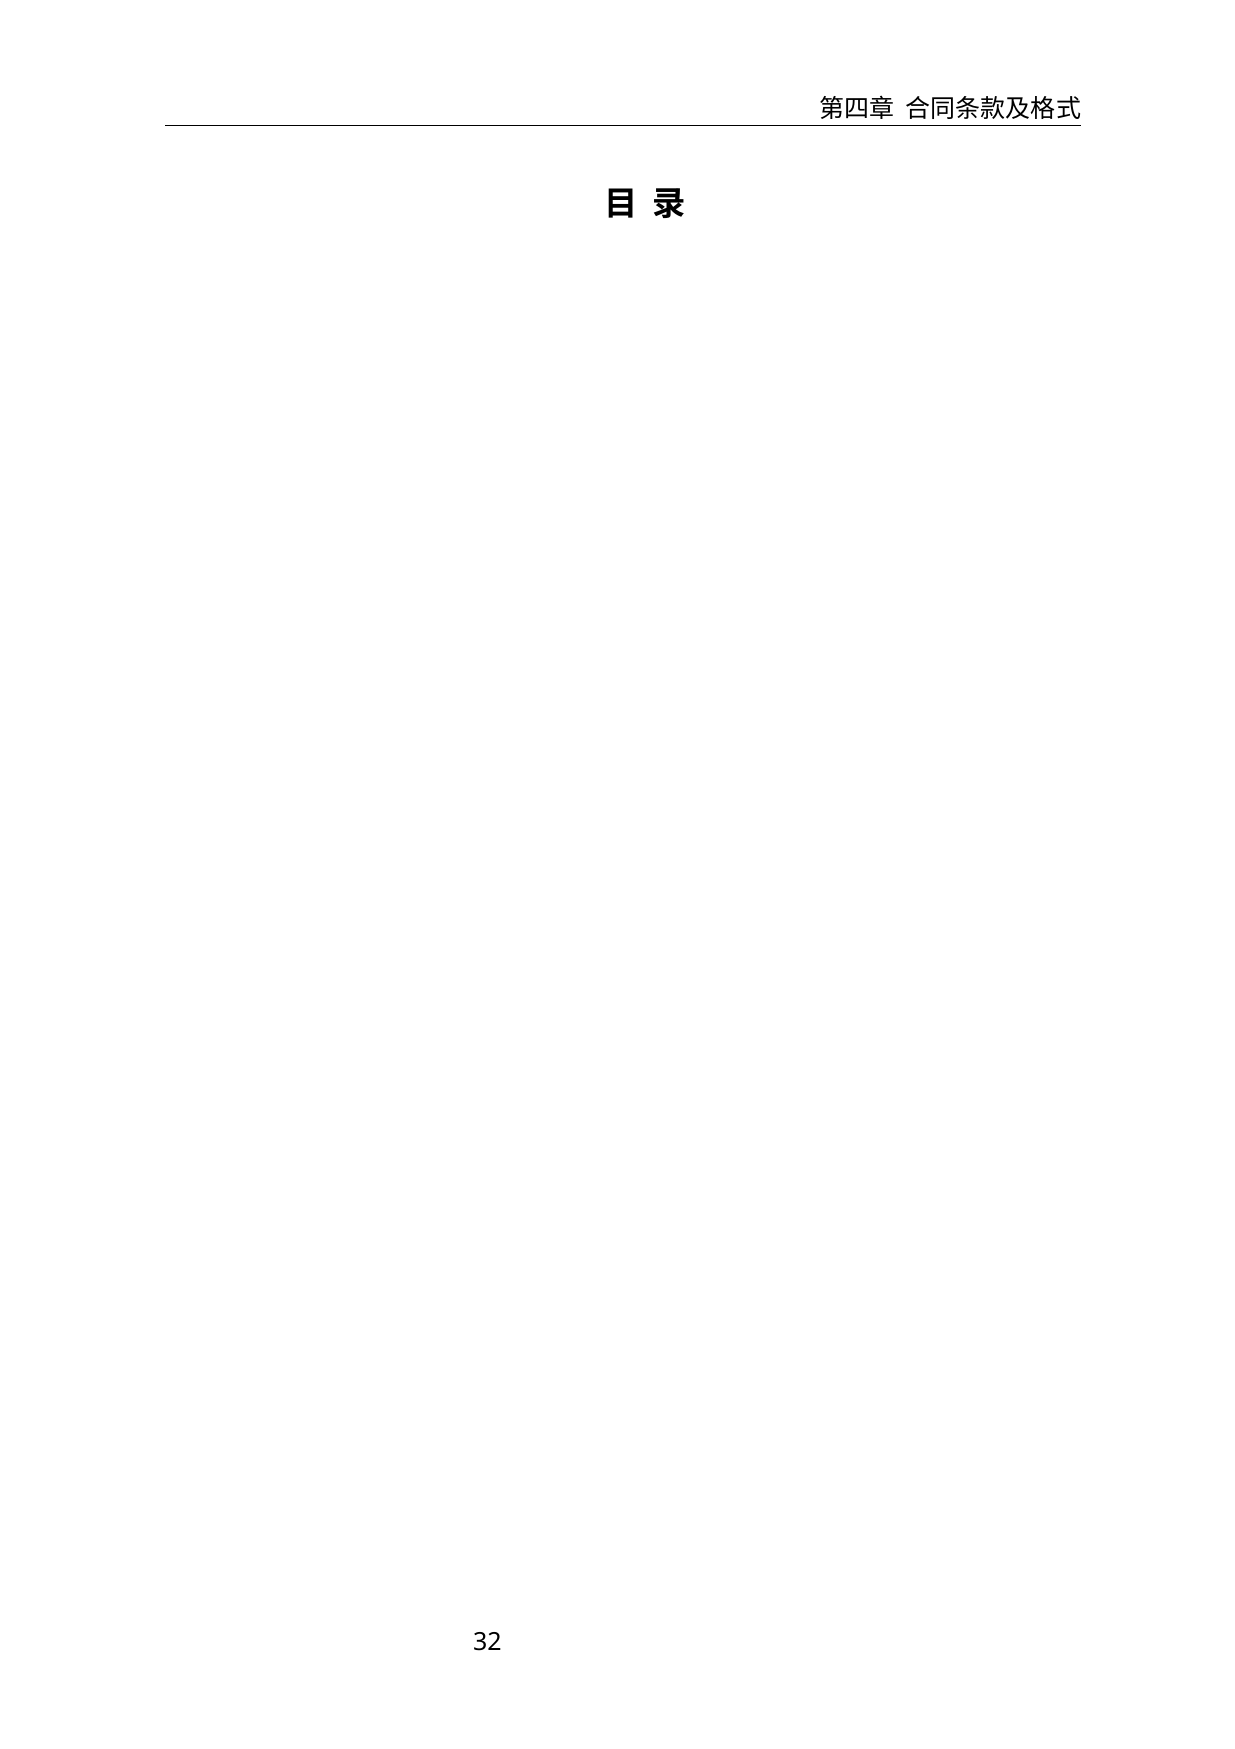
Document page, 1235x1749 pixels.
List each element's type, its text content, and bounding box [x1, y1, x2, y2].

text 目 录 [209, 177, 1081, 225]
